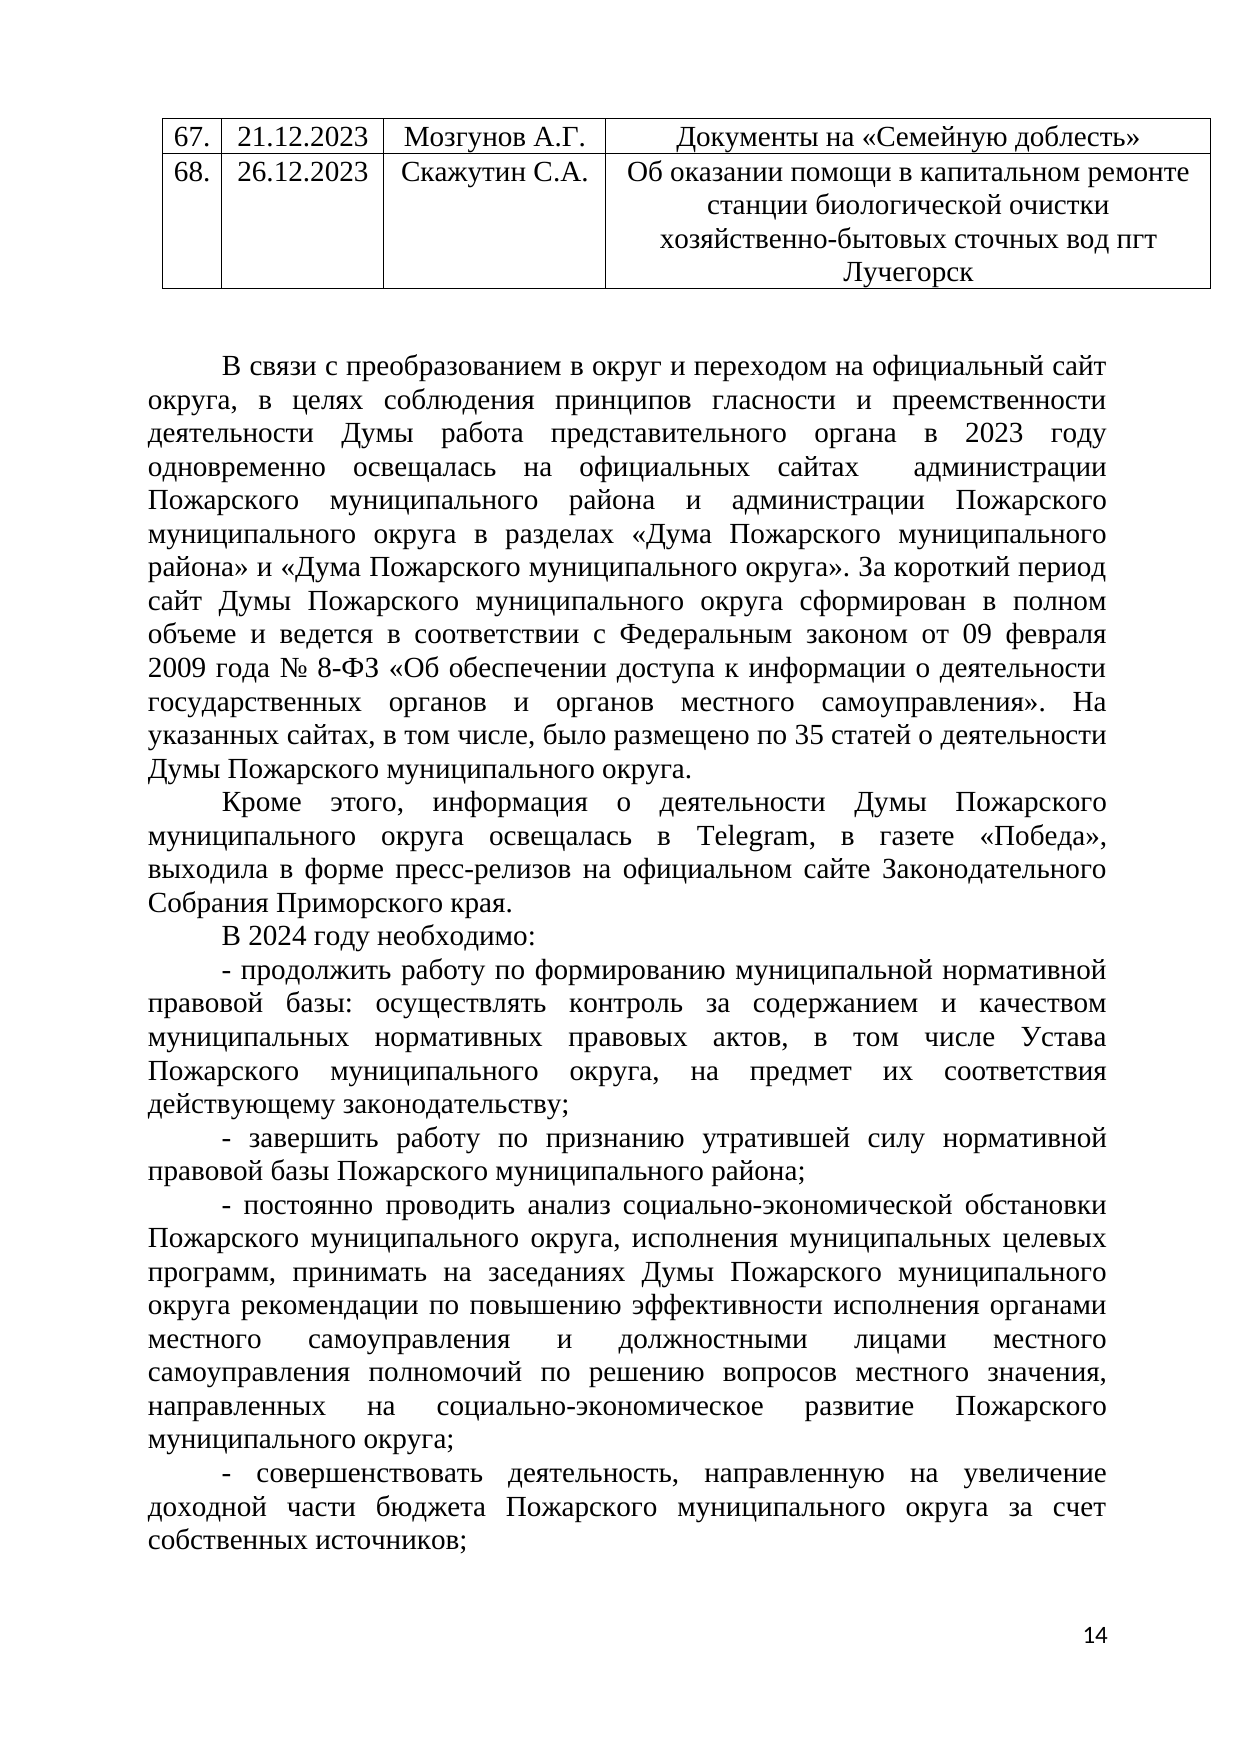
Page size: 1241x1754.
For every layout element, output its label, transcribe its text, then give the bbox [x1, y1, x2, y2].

text В 2024 году необходимо: [148, 918, 1107, 952]
text - продолжить работу по формированию муниципальной нормативной правовой базы: осуществлять контроль за содержанием и качеством муниципальных нормативных правовых актов, в том числе Устава Пожарского муниципального округа, на предмет их соответствия действующему законодательству; [148, 952, 1107, 1120]
text - постоянно проводить анализ социально-экономической обстановки Пожарского муниципального округа, исполнения муниципальных целевых программ, принимать на заседаниях Думы Пожарского муниципального округа рекомендации по повышению эффективности исполнения органами местного самоуправления и должностными лицами местного самоуправления полномочий по решению вопросов местного значения, направленных на социально-экономическое развитие Пожарского муниципального округа; [148, 1187, 1107, 1455]
table_cell 26.12.2023 [222, 154, 383, 288]
table_cell 67. [163, 119, 221, 153]
table_cell Документы на «Семейную доблесть» [606, 119, 1210, 153]
text Кроме этого, информация о деятельности Думы Пожарского муниципального округа освещалась в Telegram, в газете «Победа», выходила в форме пресс-релизов на официальном сайте Законодательного Собрания Приморского края. [148, 784, 1107, 918]
table_cell 21.12.2023 [222, 119, 383, 153]
table_cell 68. [163, 154, 221, 288]
table_cell Скажутин С.А. [384, 154, 605, 288]
text В связи с преобразованием в округ и переходом на официальный сайт округа, в целях соблюдения принципов гласности и преемственности деятельности Думы работа представительного органа в 2023 году одновременно освещалась на официальных сайтах администрации Пожарского муниципального района и администрации Пожарского муниципального округа в разделах «Дума Пожарского муниципального района» и «Дума Пожарского муниципального округа». За короткий период сайт Думы Пожарского муниципального округа сформирован в полном объеме и ведется в соответствии с Федеральным законом от 09 февраля 2009 года № 8-ФЗ «Об обеспечении доступа к информации о деятельности государственных органов и органов местного самоуправления». На указанных сайтах, в том числе, было размещено по 35 статей о деятельности Думы Пожарского муниципального округа. [148, 348, 1107, 784]
text - совершенствовать деятельность, направленную на увеличение доходной части бюджета Пожарского муниципального округа за счет собственных источников; [148, 1455, 1107, 1556]
table_cell Об оказании помощи в капитальном ремонте станции биологической очистки хозяйственно-бытовых сточных вод пгт Лучегорск [606, 154, 1210, 288]
table_cell Мозгунов А.Г. [384, 119, 605, 153]
text - завершить работу по признанию утратившей силу нормативной правовой базы Пожарского муниципального района; [148, 1120, 1107, 1187]
